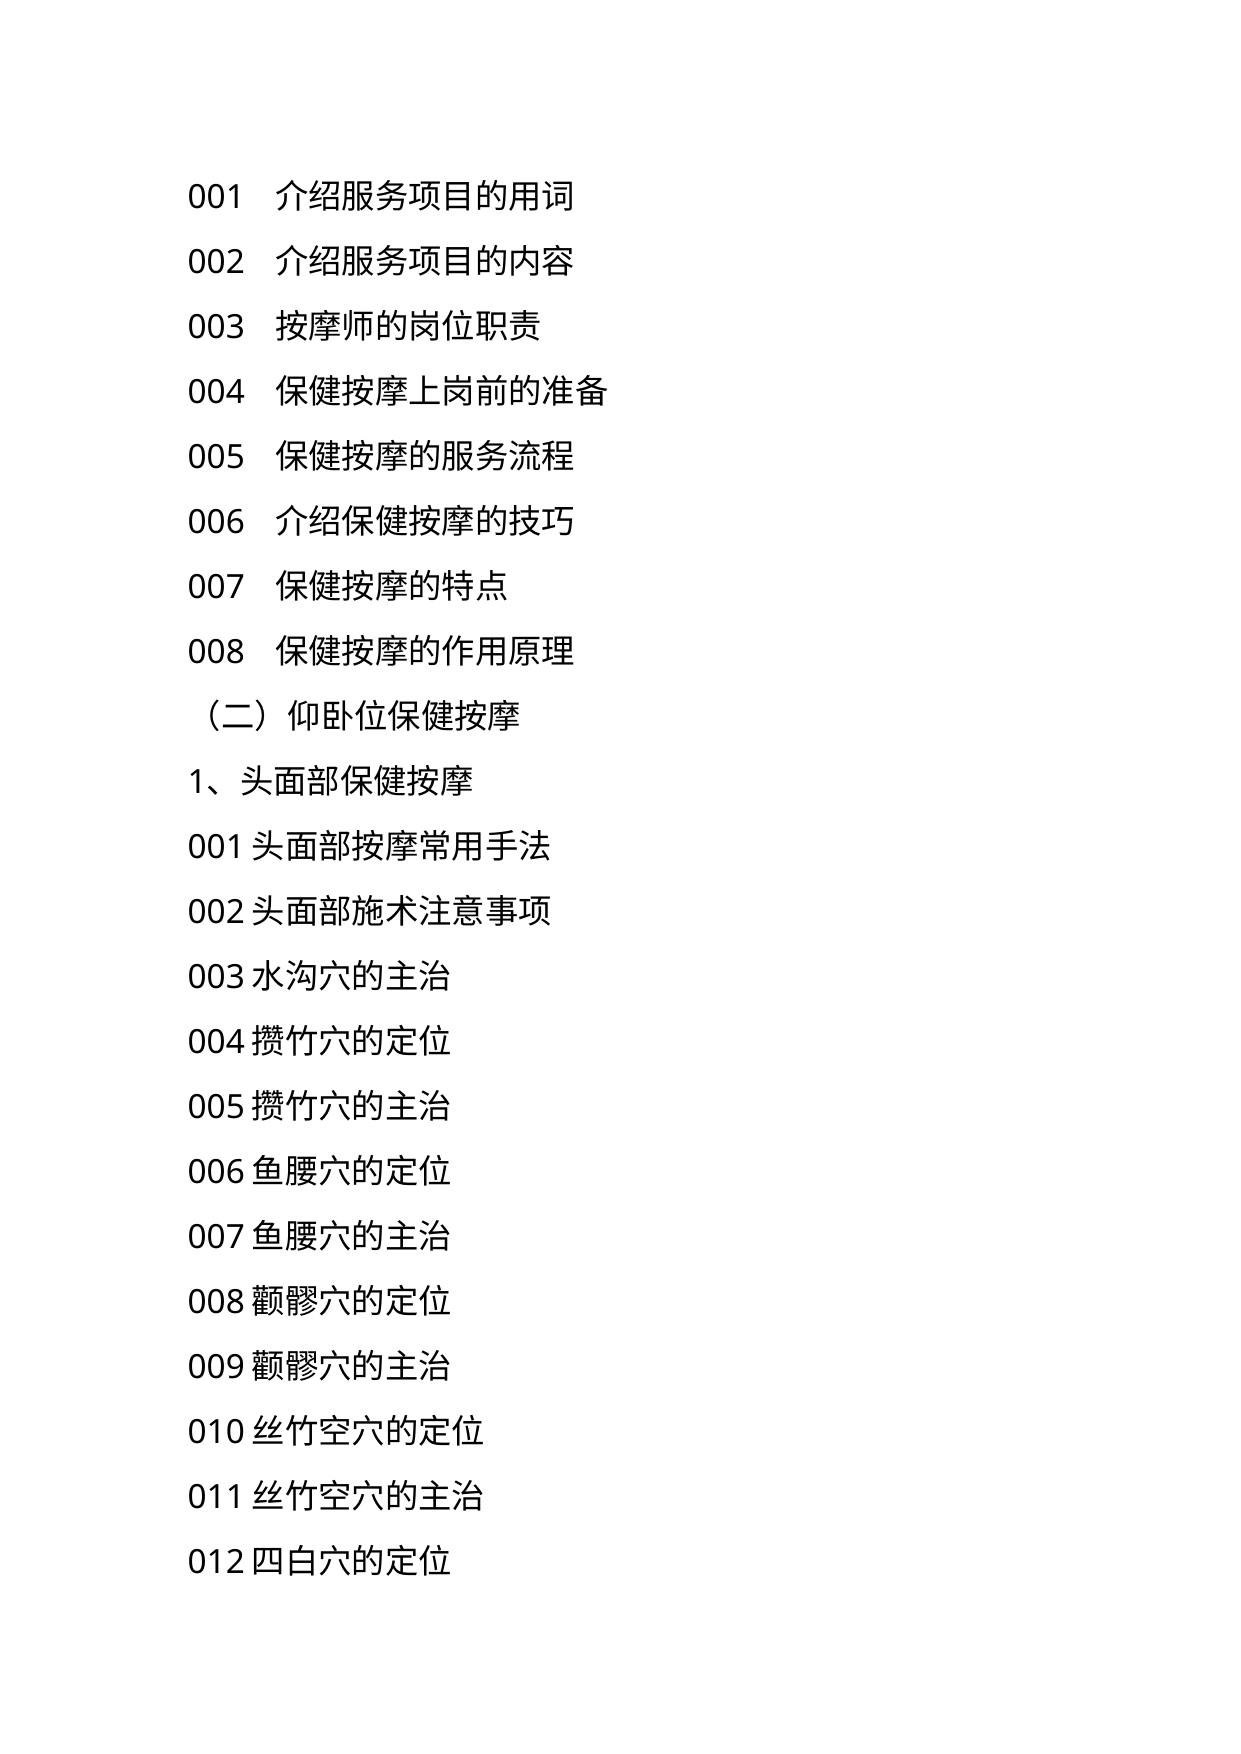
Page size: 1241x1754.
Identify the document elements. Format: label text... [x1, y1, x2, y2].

text 005攒竹穴的主治 [187, 1072, 1053, 1137]
text 006 介绍保健按摩的技巧 [187, 487, 1053, 552]
text 006鱼腰穴的定位 [187, 1137, 1053, 1202]
text 005 保健按摩的服务流程 [187, 422, 1053, 487]
text 003 按摩师的岗位职责 [187, 292, 1053, 357]
text 010丝竹空穴的定位 [187, 1397, 1053, 1462]
text 002头面部施术注意事项 [187, 877, 1053, 942]
text 001 介绍服务项目的用词 [187, 162, 1053, 227]
text 011丝竹空穴的主治 [187, 1462, 1053, 1527]
text 007鱼腰穴的主治 [187, 1202, 1053, 1267]
text 003水沟穴的主治 [187, 942, 1053, 1007]
text 001头面部按摩常用手法 [187, 812, 1053, 877]
text 004 保健按摩上岗前的准备 [187, 357, 1053, 422]
text 009颧髎穴的主治 [187, 1332, 1053, 1397]
text 1、头面部保健按摩 [187, 747, 1053, 812]
text 004攒竹穴的定位 [187, 1007, 1053, 1072]
text （二）仰卧位保健按摩 [187, 682, 1053, 747]
text 002 介绍服务项目的内容 [187, 227, 1053, 292]
text 008颧髎穴的定位 [187, 1267, 1053, 1332]
text 007 保健按摩的特点 [187, 552, 1053, 617]
text 012四白穴的定位 [187, 1527, 1053, 1592]
text 008 保健按摩的作用原理 [187, 617, 1053, 682]
